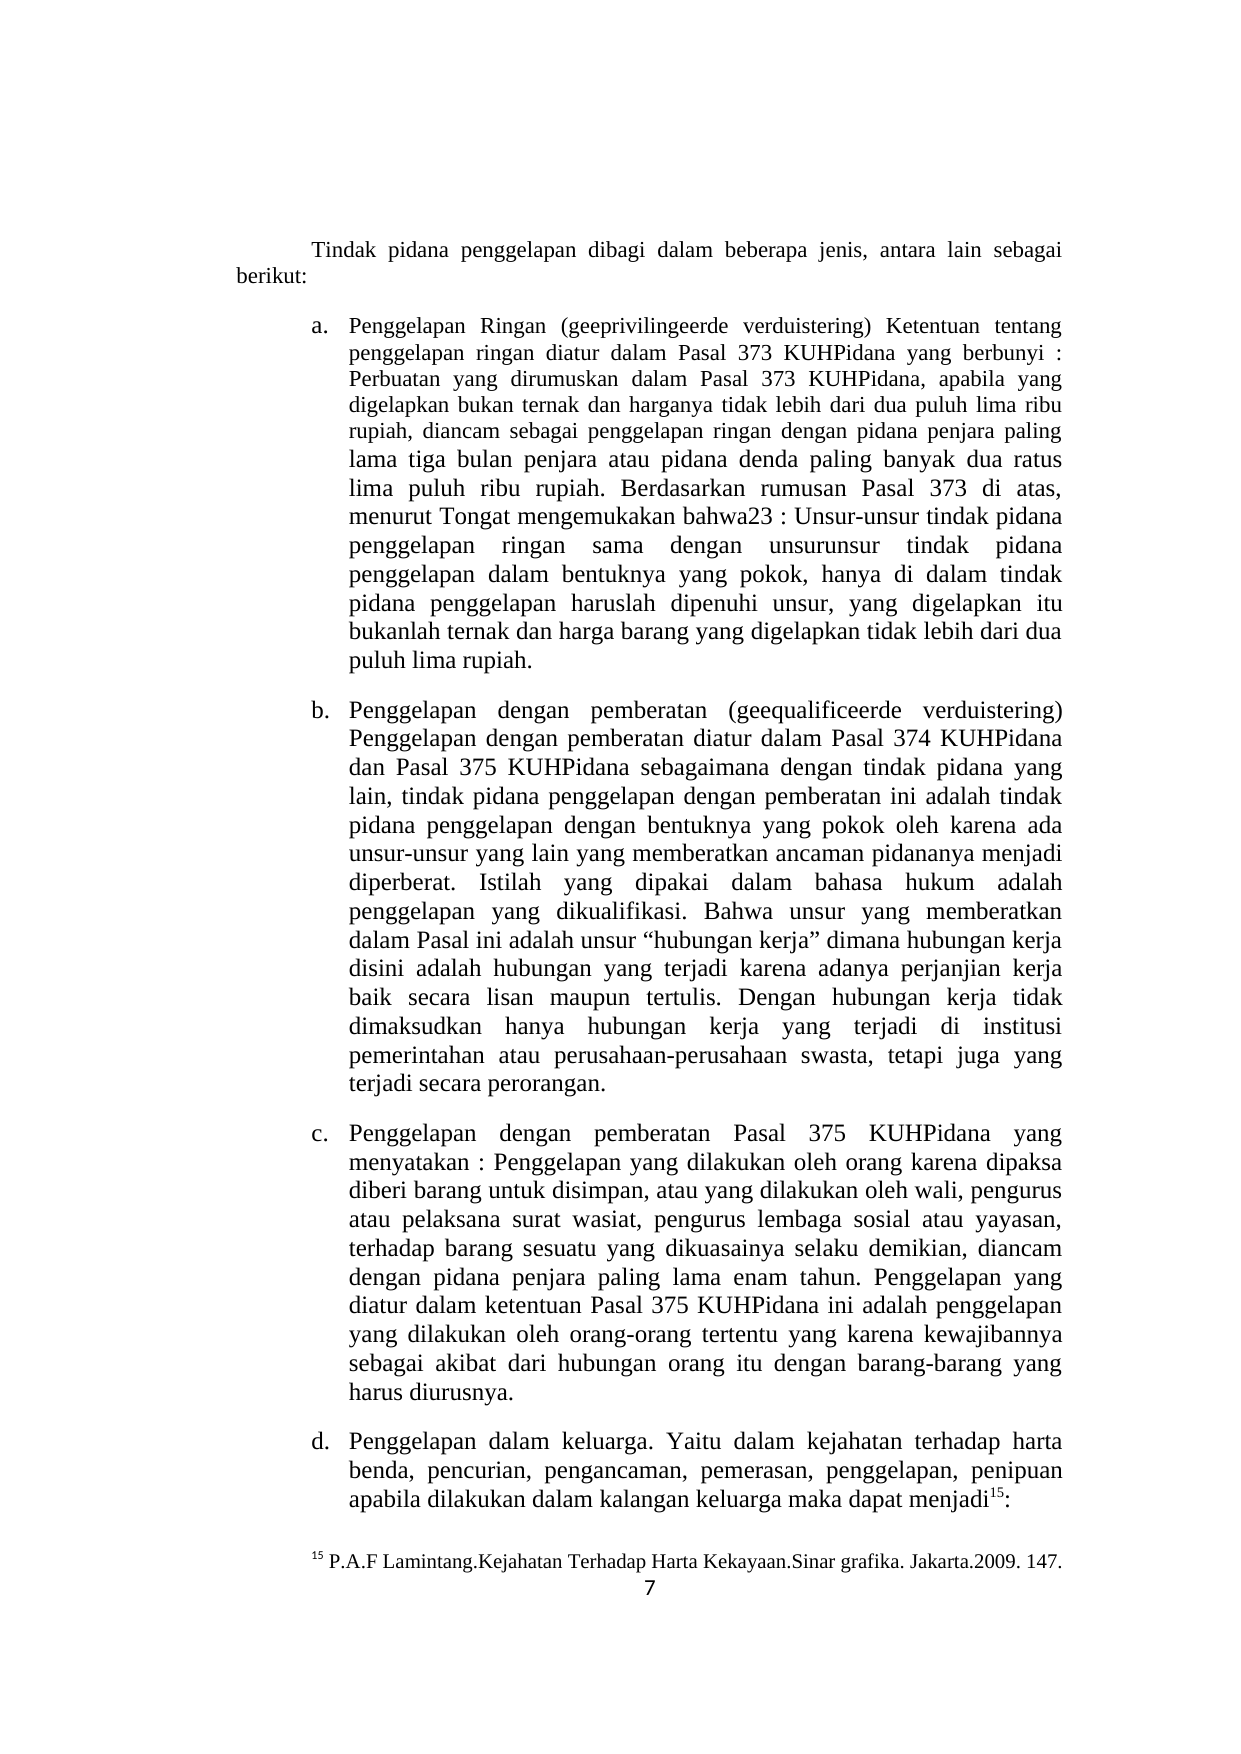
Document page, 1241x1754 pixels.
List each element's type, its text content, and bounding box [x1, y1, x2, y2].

list Penggelapan dalam keluarga. Yaitu dalam kejahatan terhadap harta benda, pencurian, pengancaman, pemerasan, penggelapan, penipuan apabila dilakukan dalam kalangan keluarga maka dapat menjadi: [311, 1426, 1063, 1513]
list Penggelapan Ringan (geeprivilingeerde verduistering) Ketentuan tentang penggelapan ringan diatur dalam Pasal 373 KUHPidana yang berbunyi : Perbuatan yang dirumuskan dalam Pasal 373 KUHPidana, apabila yang digelapkan bukan ternak dan harganya tidak lebih dari dua puluh lima ribu rupiah, diancam sebagai penggelapan ringan dengan pidana penjara paling lama tiga bulan penjara atau pidana denda paling banyak dua ratus lima puluh ribu rupiah. Berdasarkan rumusan Pasal 373 di atas, menurut Tongat mengemukakan bahwa23 : Unsur-unsur tindak pidana penggelapan ringan sama dengan unsurunsur tindak pidana penggelapan dalam bentuknya yang pokok, hanya di dalam tindak pidana penggelapan haruslah dipenuhi unsur, yang digelapkan itu bukanlah ternak dan harga barang yang digelapkan tidak lebih dari dua puluh lima rupiah. [311, 310, 1063, 674]
list Penggelapan dengan pemberatan (geequalificeerde verduistering) Penggelapan dengan pemberatan diatur dalam Pasal 374 KUHPidana dan Pasal 375 KUHPidana sebagaimana dengan tindak pidana yang lain, tindak pidana penggelapan dengan pemberatan ini adalah tindak pidana penggelapan dengan bentuknya yang pokok oleh karena ada unsur-unsur yang lain yang memberatkan ancaman pidananya menjadi diperberat. Istilah yang dipakai dalam bahasa hukum adalah penggelapan yang dikualifikasi. Bahwa unsur yang memberatkan dalam Pasal ini adalah unsur “hubungan kerja” dimana hubungan kerja disini adalah hubungan yang terjadi karena adanya perjanjian kerja baik secara lisan maupun tertulis. Dengan hubungan kerja tidak dimaksudkan hanya hubungan kerja yang terjadi di institusi pemerintahan atau perusahaan-perusahaan swasta, tetapi juga yang terjadi secara perorangan. [311, 695, 1063, 1097]
list Penggelapan dengan pemberatan Pasal 375 KUHPidana yang menyatakan : Penggelapan yang dilakukan oleh orang karena dipaksa diberi barang untuk disimpan, atau yang dilakukan oleh wali, pengurus atau pelaksana surat wasiat, pengurus lembaga sosial atau yayasan, terhadap barang sesuatu yang dikuasainya selaku demikian, diancam dengan pidana penjara paling lama enam tahun. Penggelapan yang diatur dalam ketentuan Pasal 375 KUHPidana ini adalah penggelapan yang dilakukan oleh orang-orang tertentu yang karena kewajibannya sebagai akibat dari hubungan orang itu dengan barang-barang yang harus diurusnya. [311, 1118, 1063, 1406]
text Tindak pidana penggelapan dibagi dalam beberapa jenis, antara lain sebagai berikut: [236, 236, 1063, 289]
